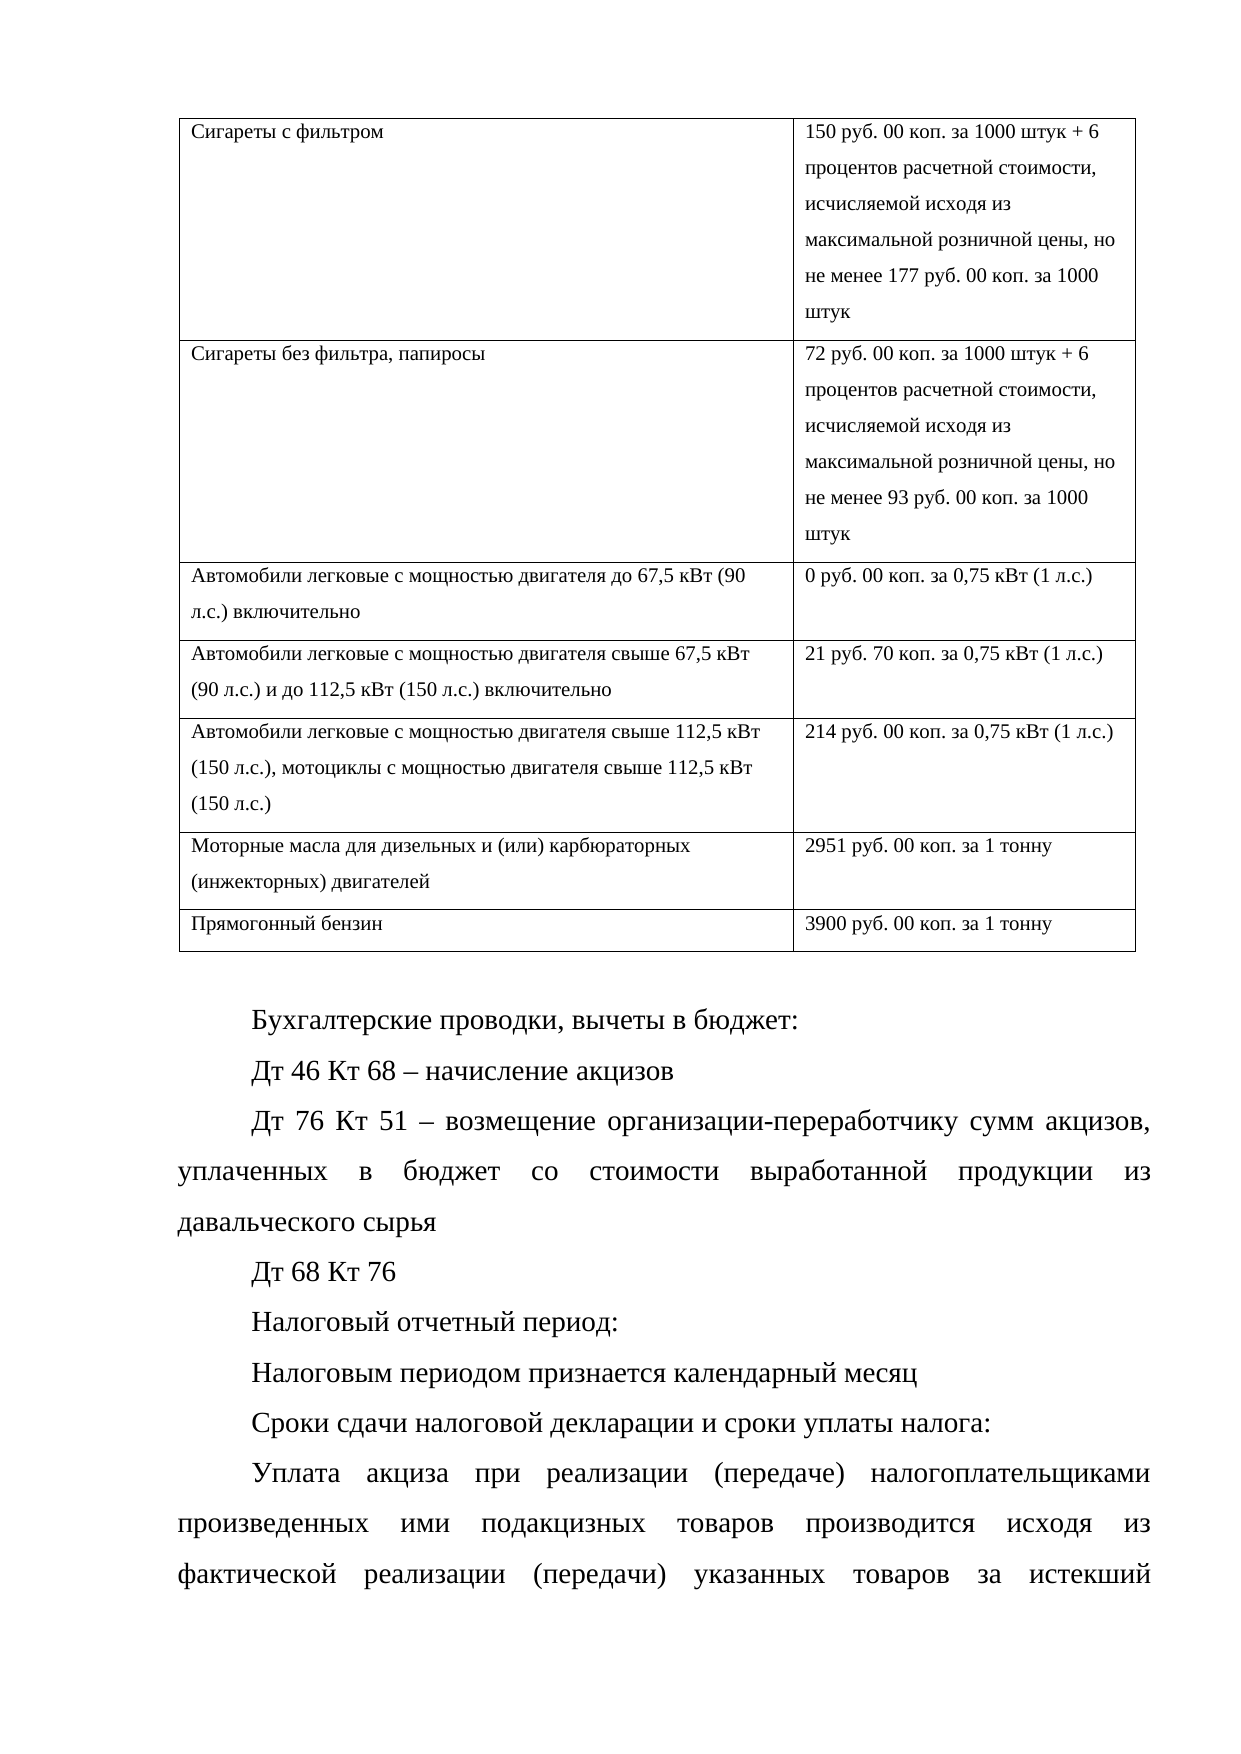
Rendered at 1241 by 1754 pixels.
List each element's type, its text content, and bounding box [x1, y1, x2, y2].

text Сроки сдачи налоговой декларации и сроки уплаты налога: [177, 1405, 1152, 1438]
table_cell Автомобили легковые с мощностью двигателя свыше 67,5 кВт (90 л.с.) и до 112,5 кВт (150 л.с.) включительно [180, 641, 793, 718]
table_cell 0 руб. 00 коп. за 0,75 кВт (1 л.с.) [794, 563, 1135, 640]
text Налоговым периодом признается календарный месяц [177, 1355, 1152, 1388]
table_cell Моторные масла для дизельных и (или) карбюраторных (инжекторных) двигателей [180, 833, 793, 909]
table_cell 3900 руб. 00 коп. за 1 тонну [794, 910, 1135, 951]
table_cell Сигареты с фильтром [180, 119, 793, 340]
table_cell 214 руб. 00 коп. за 0,75 кВт (1 л.с.) [794, 719, 1135, 832]
text Бухгалтерские проводки, вычеты в бюджет: [177, 1002, 1152, 1036]
table_cell 21 руб. 70 коп. за 0,75 кВт (1 л.с.) [794, 641, 1135, 718]
table_cell 2951 руб. 00 коп. за 1 тонну [794, 833, 1135, 909]
table_cell Автомобили легковые с мощностью двигателя до 67,5 кВт (90 л.с.) включительно [180, 563, 793, 640]
text Дт 68 Кт 76 [177, 1254, 1152, 1288]
table_cell Сигареты без фильтра, папиросы [180, 341, 793, 562]
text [177, 1455, 1152, 1589]
table_cell Автомобили легковые с мощностью двигателя свыше 112,5 кВт (150 л.с.), мотоциклы с мощностью двигателя свыше 112,5 кВт (150 л.с.) [180, 719, 793, 832]
table_cell Прямогонный бензин [180, 910, 793, 951]
text Дт 46 Кт 68 – начисление акцизов [177, 1053, 1152, 1086]
text Налоговый отчетный период: [177, 1304, 1152, 1338]
table_cell 150 руб. 00 коп. за 1000 штук + 6 процентов расчетной стоимости, исчисляемой исходя из максимальной розничной цены, но не менее 177 руб. 00 коп. за 1000 штук [794, 119, 1135, 340]
text Дт 76 Кт 51 – возмещение организации-переработчику сумм акцизов, уплаченных в бюджет со стоимости выработанной продукции из давальческого сырья [177, 1103, 1152, 1237]
table_cell 72 руб. 00 коп. за 1000 штук + 6 процентов расчетной стоимости, исчисляемой исходя из максимальной розничной цены, но не менее 93 руб. 00 коп. за 1000 штук [794, 341, 1135, 562]
